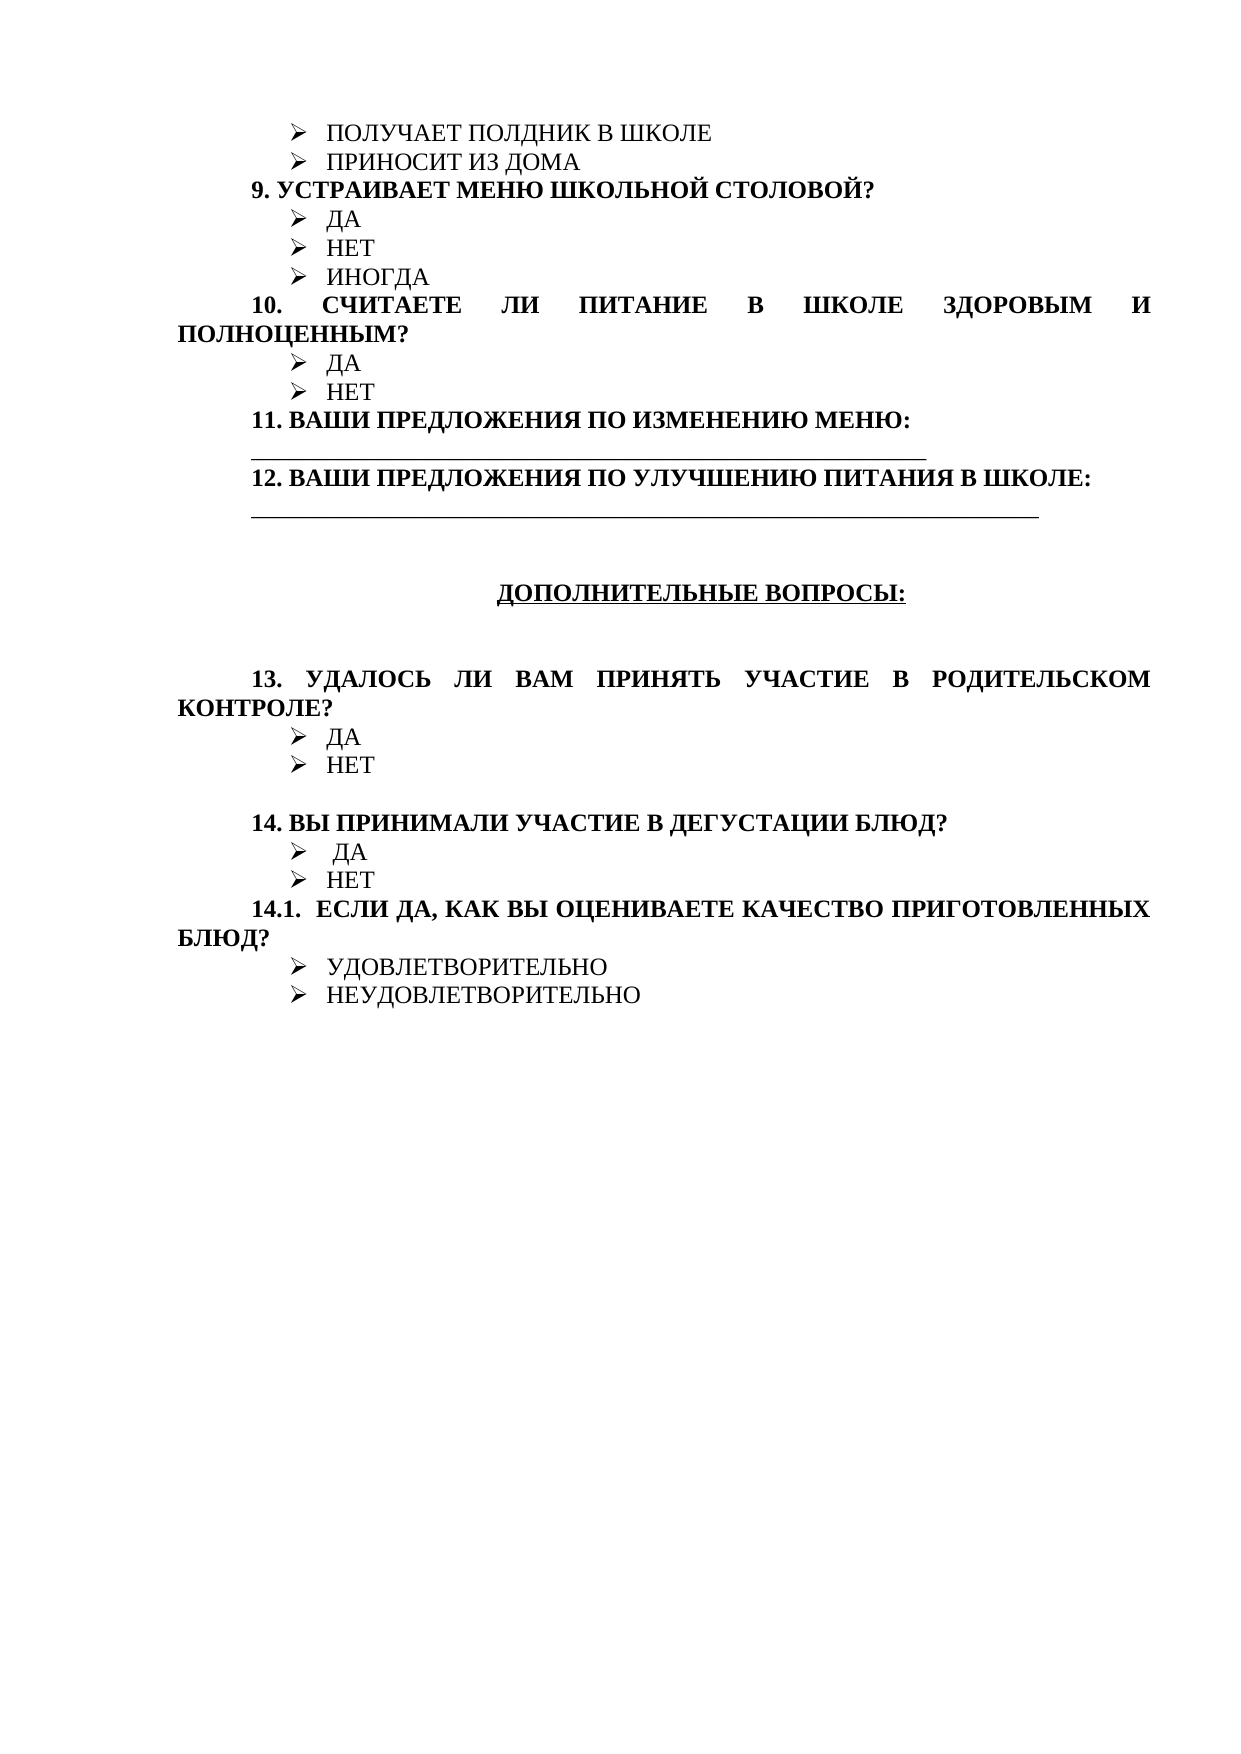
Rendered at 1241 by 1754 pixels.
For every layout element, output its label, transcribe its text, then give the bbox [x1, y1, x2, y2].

list НЕТ [288, 751, 1152, 779]
list НЕТ [288, 377, 1152, 406]
text ______________________________________________________ [177, 434, 1152, 463]
list ДА [288, 204, 1152, 233]
text 9. УСТРАИВАЕТ МЕНЮ ШКОЛЬНОЙ СТОЛОВОЙ? [177, 176, 1152, 204]
list ДА [288, 837, 1152, 866]
text _______________________________________________________________ [177, 492, 1152, 521]
list ИНОГДА [288, 262, 1152, 291]
text 10. СЧИТАЕТЕ ЛИ ПИТАНИЕ В ШКОЛЕ ЗДОРОВЫМ И ПОЛНОЦЕННЫМ? [177, 291, 1152, 348]
text 12. ВАШИ ПРЕДЛОЖЕНИЯ ПО УЛУЧШЕНИЮ ПИТАНИЯ В ШКОЛЕ: [177, 463, 1152, 492]
list УДОВЛЕТВОРИТЕЛЬНО [288, 952, 1152, 981]
list НЕУДОВЛЕТВОРИТЕЛЬНО [288, 981, 1152, 1009]
text 11. ВАШИ ПРЕДЛОЖЕНИЯ ПО ИЗМЕНЕНИЮ МЕНЮ: [177, 406, 1152, 434]
text 14.1. ЕСЛИ ДА, КАК ВЫ ОЦЕНИВАЕТЕ КАЧЕСТВО ПРИГОТОВЛЕННЫХ БЛЮД? [177, 894, 1152, 952]
list ПОЛУЧАЕТ ПОЛДНИК В ШКОЛЕ [288, 118, 1152, 147]
text 14. ВЫ ПРИНИМАЛИ УЧАСТИЕ В ДЕГУСТАЦИИ БЛЮД? [177, 808, 1152, 837]
list НЕТ [288, 233, 1152, 262]
list ДА [288, 722, 1152, 751]
text ДОПОЛНИТЕЛЬНЫЕ ВОПРОСЫ: [177, 578, 1152, 607]
list НЕТ [288, 866, 1152, 894]
list ДА [288, 348, 1152, 377]
text 13. УДАЛОСЬ ЛИ ВАМ ПРИНЯТЬ УЧАСТИЕ В РОДИТЕЛЬСКОМ КОНТРОЛЕ? [177, 664, 1152, 722]
list ПРИНОСИТ ИЗ ДОМА [288, 147, 1152, 176]
